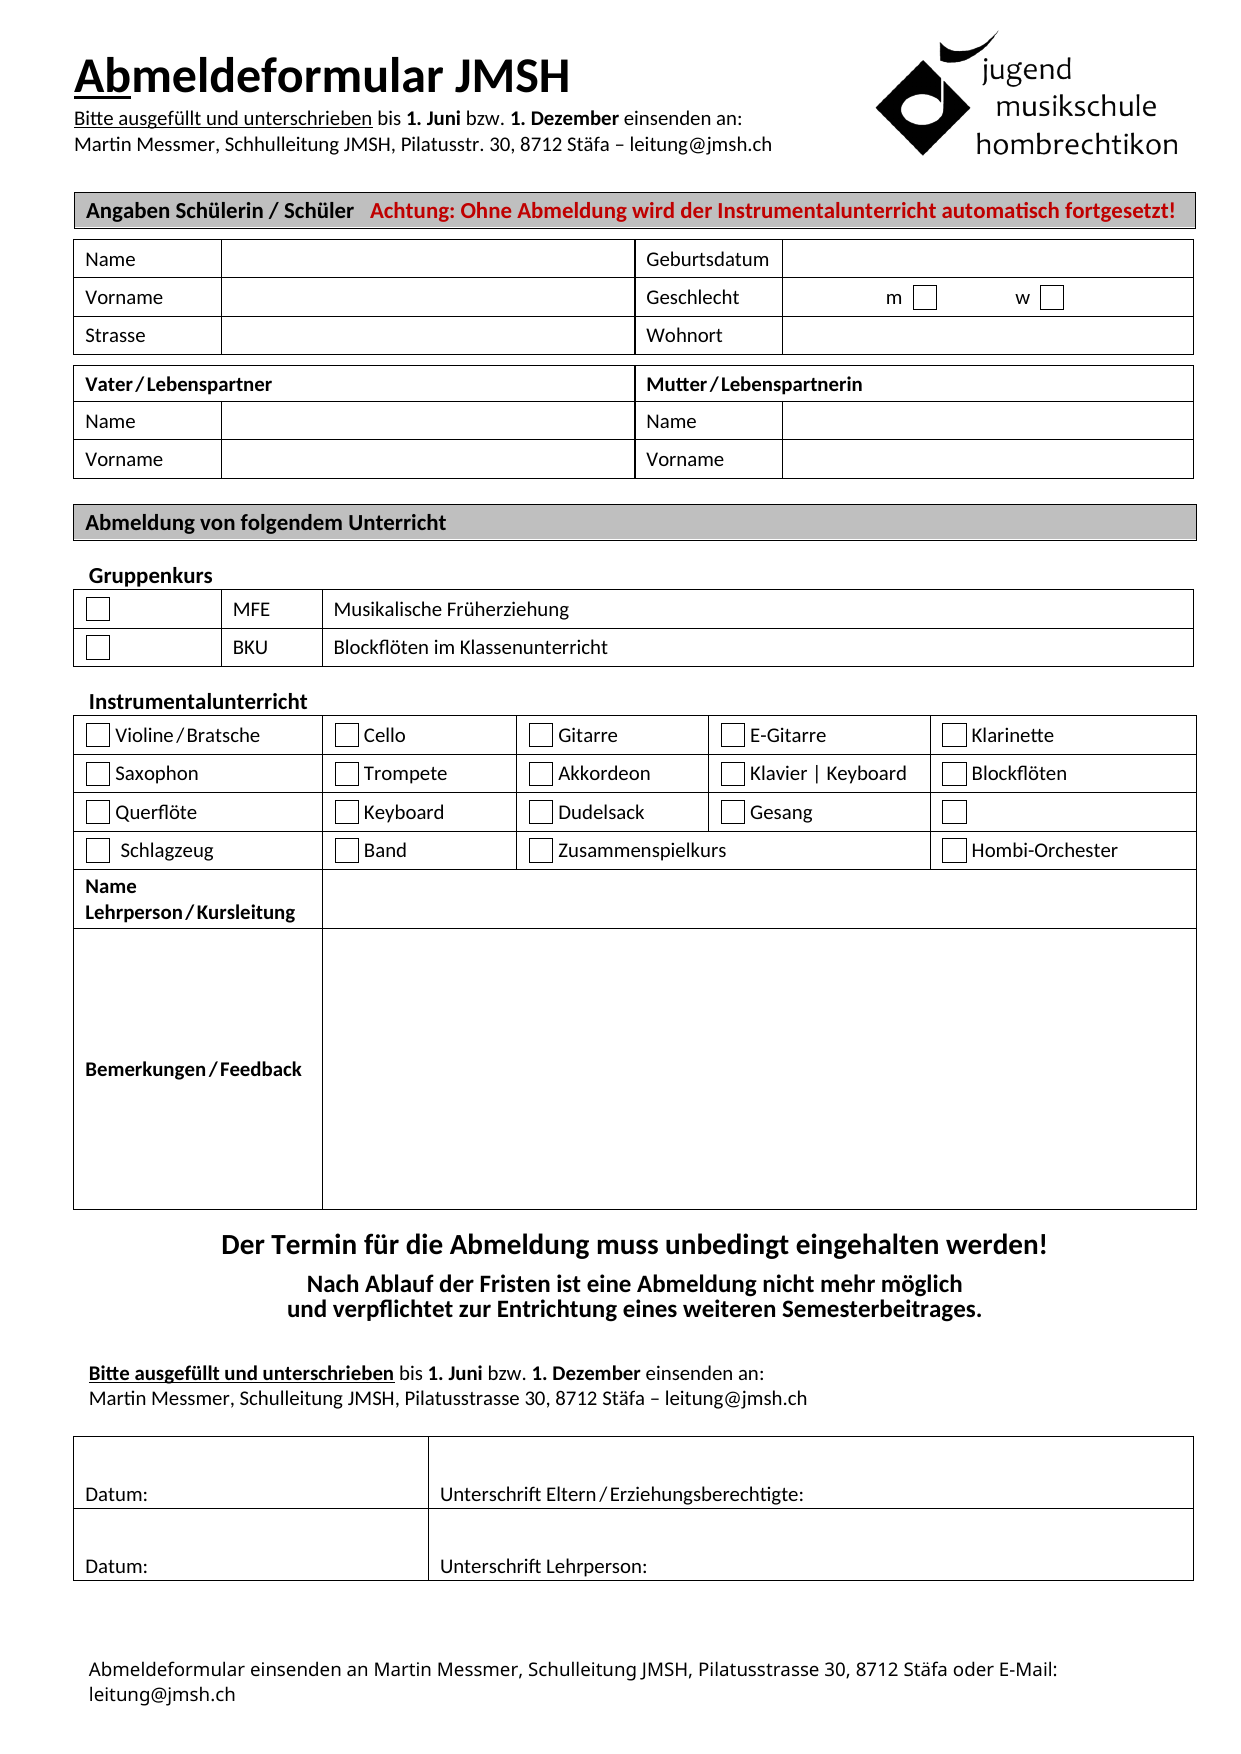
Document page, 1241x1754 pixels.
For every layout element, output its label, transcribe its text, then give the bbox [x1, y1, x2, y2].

table_header Unterschrift Eltern / Erziehungsberechtigte: [429, 1437, 1193, 1508]
table_cell BKU [222, 629, 322, 666]
table_cell Gesang [709, 793, 930, 831]
table_cell Name [74, 402, 221, 439]
table_cell m w [783, 278, 1193, 316]
table_cell [783, 402, 1193, 439]
table_cell Bemerkungen / Feedback [74, 929, 322, 1208]
table_cell Vorname [74, 440, 221, 478]
table_header Musikalische Früherziehung [323, 590, 1193, 627]
table_cell Querflöte [74, 793, 322, 831]
table_cell Strasse [74, 317, 221, 354]
table_header Angaben Schülerin / Schüler Achtung: Ohne Abmeldung wird der Instrumentalunterricht automatisch fortgesetzt! [75, 193, 1195, 227]
picture [870, 27, 1183, 160]
table_cell [323, 870, 1196, 928]
table_cell Vorname [636, 440, 782, 478]
text Martin Messmer, Schulleitung JMSH, Pilatusstrasse 30, 8712 Stäfa – leitung@jmsh.ch [89, 1386, 1181, 1411]
table_cell Zusammenspielkurs [517, 832, 930, 869]
table_header Vater / Lebenspartner [74, 366, 634, 401]
table_cell Blockflöten [931, 755, 1196, 792]
table_header E-Gitarre [709, 716, 930, 754]
table_cell Name [636, 402, 782, 439]
table_cell [783, 440, 1193, 478]
table_cell [222, 402, 634, 439]
text Der Termin für die Abmeldung muss unbedingt eingehalten werden! [89, 1234, 1181, 1259]
text Bitte ausgefüllt und unterschrieben bis 1. Juni bzw. 1. Dezember einsenden an: [89, 1360, 1181, 1386]
table_header Datum: [74, 1437, 428, 1508]
table_cell Datum: [74, 1509, 428, 1579]
table_cell Unterschrift Lehrperson: [429, 1509, 1193, 1579]
table_cell Trompete [323, 755, 516, 792]
table_cell Wohnort [636, 317, 782, 354]
table_cell [323, 929, 1196, 1208]
table_cell [783, 317, 1193, 354]
table_cell [74, 629, 221, 666]
table_cell Band [323, 832, 516, 869]
table_cell Vorname [74, 278, 221, 316]
table_header Mutter / Lebenspartnerin [636, 366, 1193, 401]
table_cell [931, 793, 1196, 831]
table_header Gitarre [517, 716, 708, 754]
table_cell Keyboard [323, 793, 516, 831]
table_cell Saxophon [74, 755, 322, 792]
table_cell Geschlecht [636, 278, 782, 316]
table_cell Hombi-Orchester [931, 832, 1196, 869]
table_header [74, 590, 221, 627]
table_cell [222, 440, 634, 478]
text Instrumentalunterricht [89, 687, 1181, 715]
text und verpflichtet zur Entrichtung eines weiteren Semesterbeitrages. [89, 1297, 1181, 1322]
table_cell [222, 278, 634, 316]
table_cell Klavier | Keyboard [709, 755, 930, 792]
table_cell Name Lehrperson / Kursleitung [74, 870, 322, 928]
table_header Abmeldung von folgendem Unterricht [74, 505, 1196, 539]
table_header Cello [323, 716, 516, 754]
table_header [222, 240, 634, 277]
table_header Klarinette [931, 716, 1196, 754]
table_header Geburtsdatum [636, 240, 782, 277]
table_cell Schlagzeug [74, 832, 322, 869]
table_cell Blockflöten im Klassenunterricht [323, 629, 1193, 666]
table_cell Dudelsack [517, 793, 708, 831]
text Nach Ablauf der Fristen ist eine Abmeldung nicht mehr möglich [89, 1272, 1181, 1297]
table_header [783, 240, 1193, 277]
table_cell Akkordeon [517, 755, 708, 792]
table_header Violine / Bratsche [74, 716, 322, 754]
table_cell [222, 317, 634, 354]
table_header MFE [222, 590, 322, 627]
text Gruppenkurs [89, 561, 1181, 589]
table_header Name [74, 240, 221, 277]
